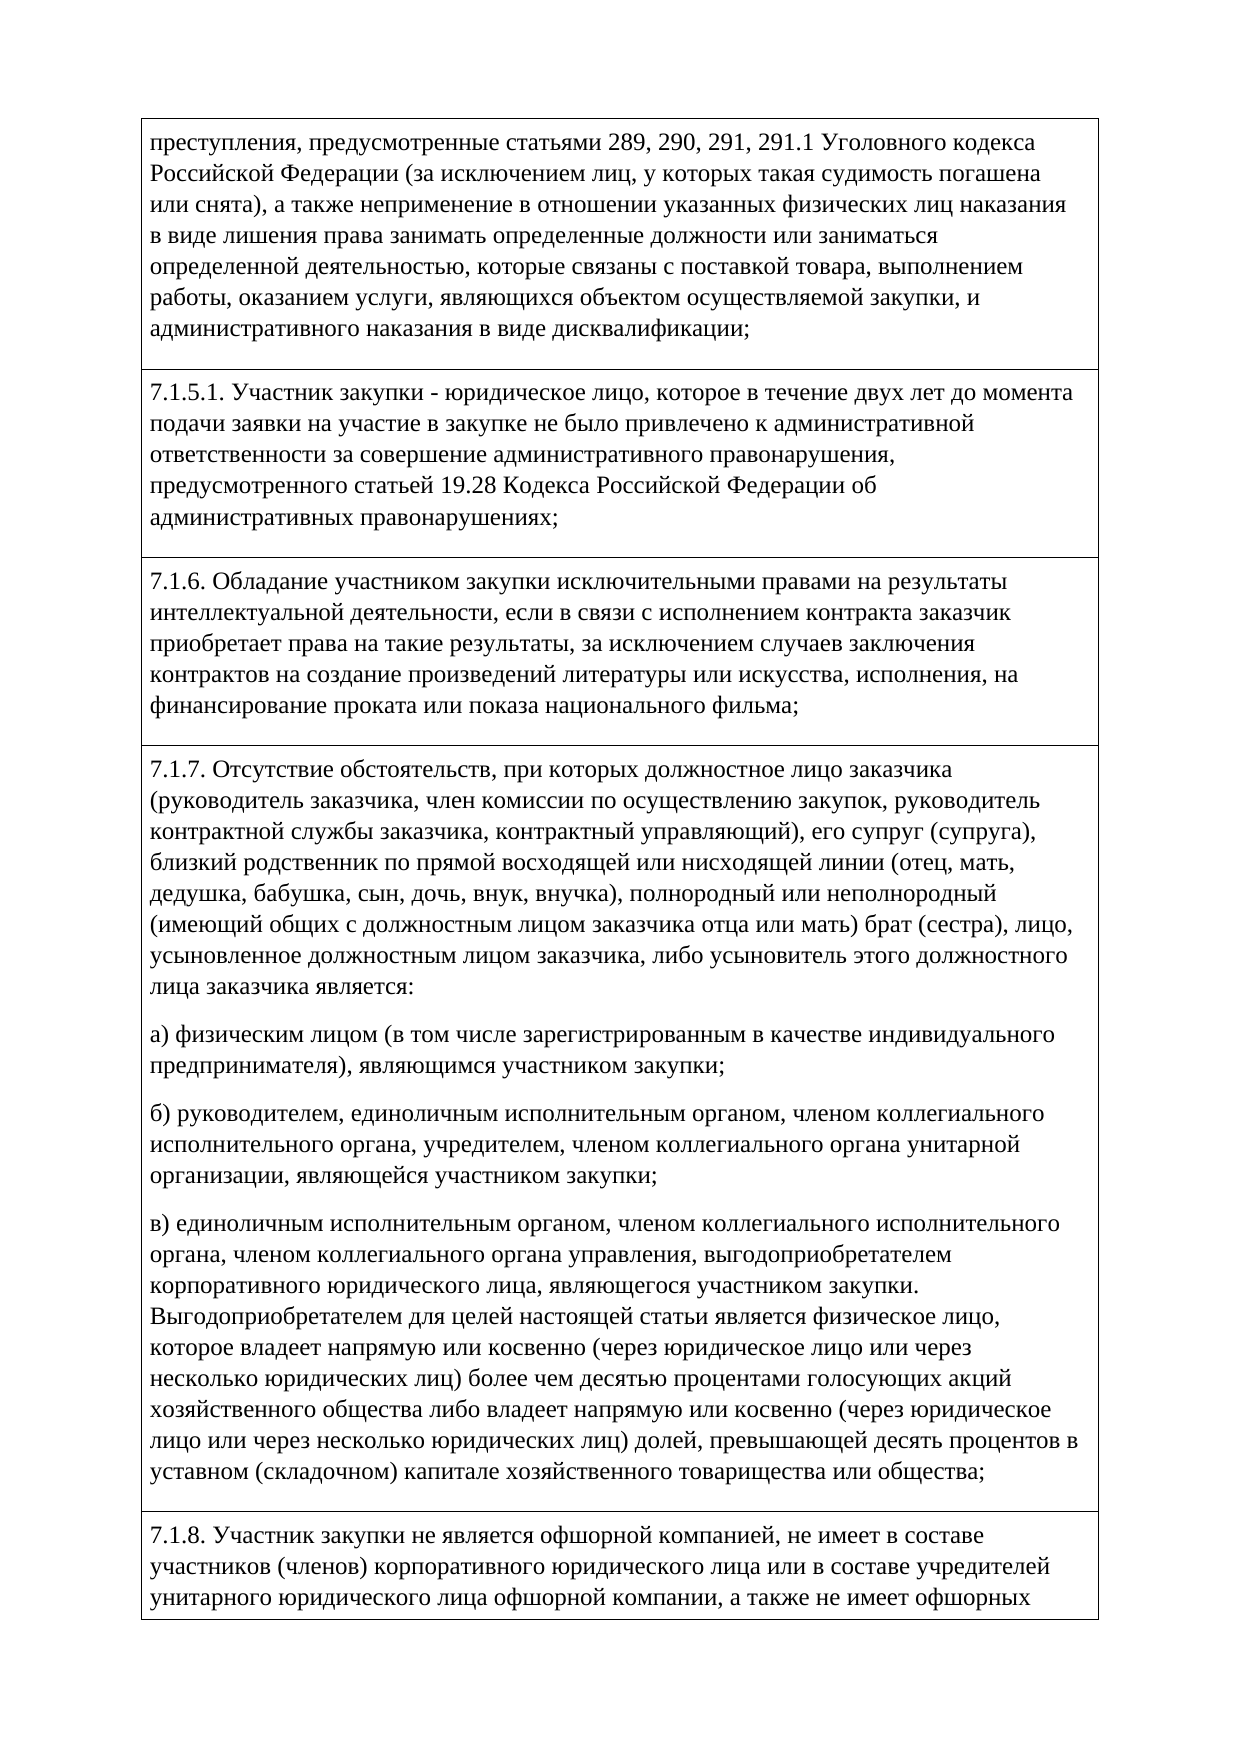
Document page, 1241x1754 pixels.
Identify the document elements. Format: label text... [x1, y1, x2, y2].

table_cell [142, 119, 1098, 368]
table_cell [142, 1512, 1098, 1619]
table_cell 7.1.5.1. Участник закупки - юридическое лицо, которое в течение двух лет до момента подачи заявки на участие в закупке не было привлечено к административной ответственности за совершение административного правонарушения, предусмотренного статьей 19.28 Кодекса Российской Федерации об административных правонарушениях; [142, 370, 1098, 557]
table_cell 7.1.6. Обладание участником закупки исключительными правами на результаты интеллектуальной деятельности, если в связи с исполнением контракта заказчик приобретает права на такие результаты, за исключением случаев заключения контрактов на создание произведений литературы или искусства, исполнения, на финансирование проката или показа национального фильма; [142, 558, 1098, 745]
table_cell 7.1.7. Отсутствие обстоятельств, при которых должностное лицо заказчика (руководитель заказчика, член комиссии по осуществлению закупок, руководитель контрактной службы заказчика, контрактный управляющий), его супруг (супруга), близкий родственник по прямой восходящей или нисходящей линии (отец, мать, дедушка, бабушка, сын, дочь, внук, внучка), полнородный или неполнородный (имеющий общих с должностным лицом заказчика отца или мать) брат (сестра), лицо, усыновленное должностным лицом заказчика, либо усыновитель этого должностного лица заказчика является: а) физическим лицом (в том числе зарегистрированным в качестве индивидуального предпринимателя), являющимся участником закупки; б) руководителем, единоличным исполнительным органом, членом коллегиального исполнительного органа, учредителем, членом коллегиального органа унитарной организации, являющейся участником закупки; в) единоличным исполнительным органом, членом коллегиального исполнительного органа, членом коллегиального органа управления, выгодоприобретателем корпоративного юридического лица, являющегося участником закупки. Выгодоприобретателем для целей настоящей статьи является физическое лицо, которое владеет напрямую или косвенно (через юридическое лицо или через несколько юридических лиц) более чем десятью процентами голосующих акций хозяйственного общества либо владеет напрямую или косвенно (через юридическое лицо или через несколько юридических лиц) долей, превышающей десять процентов в уставном (складочном) капитале хозяйственного товарищества или общества; [142, 746, 1098, 1511]
